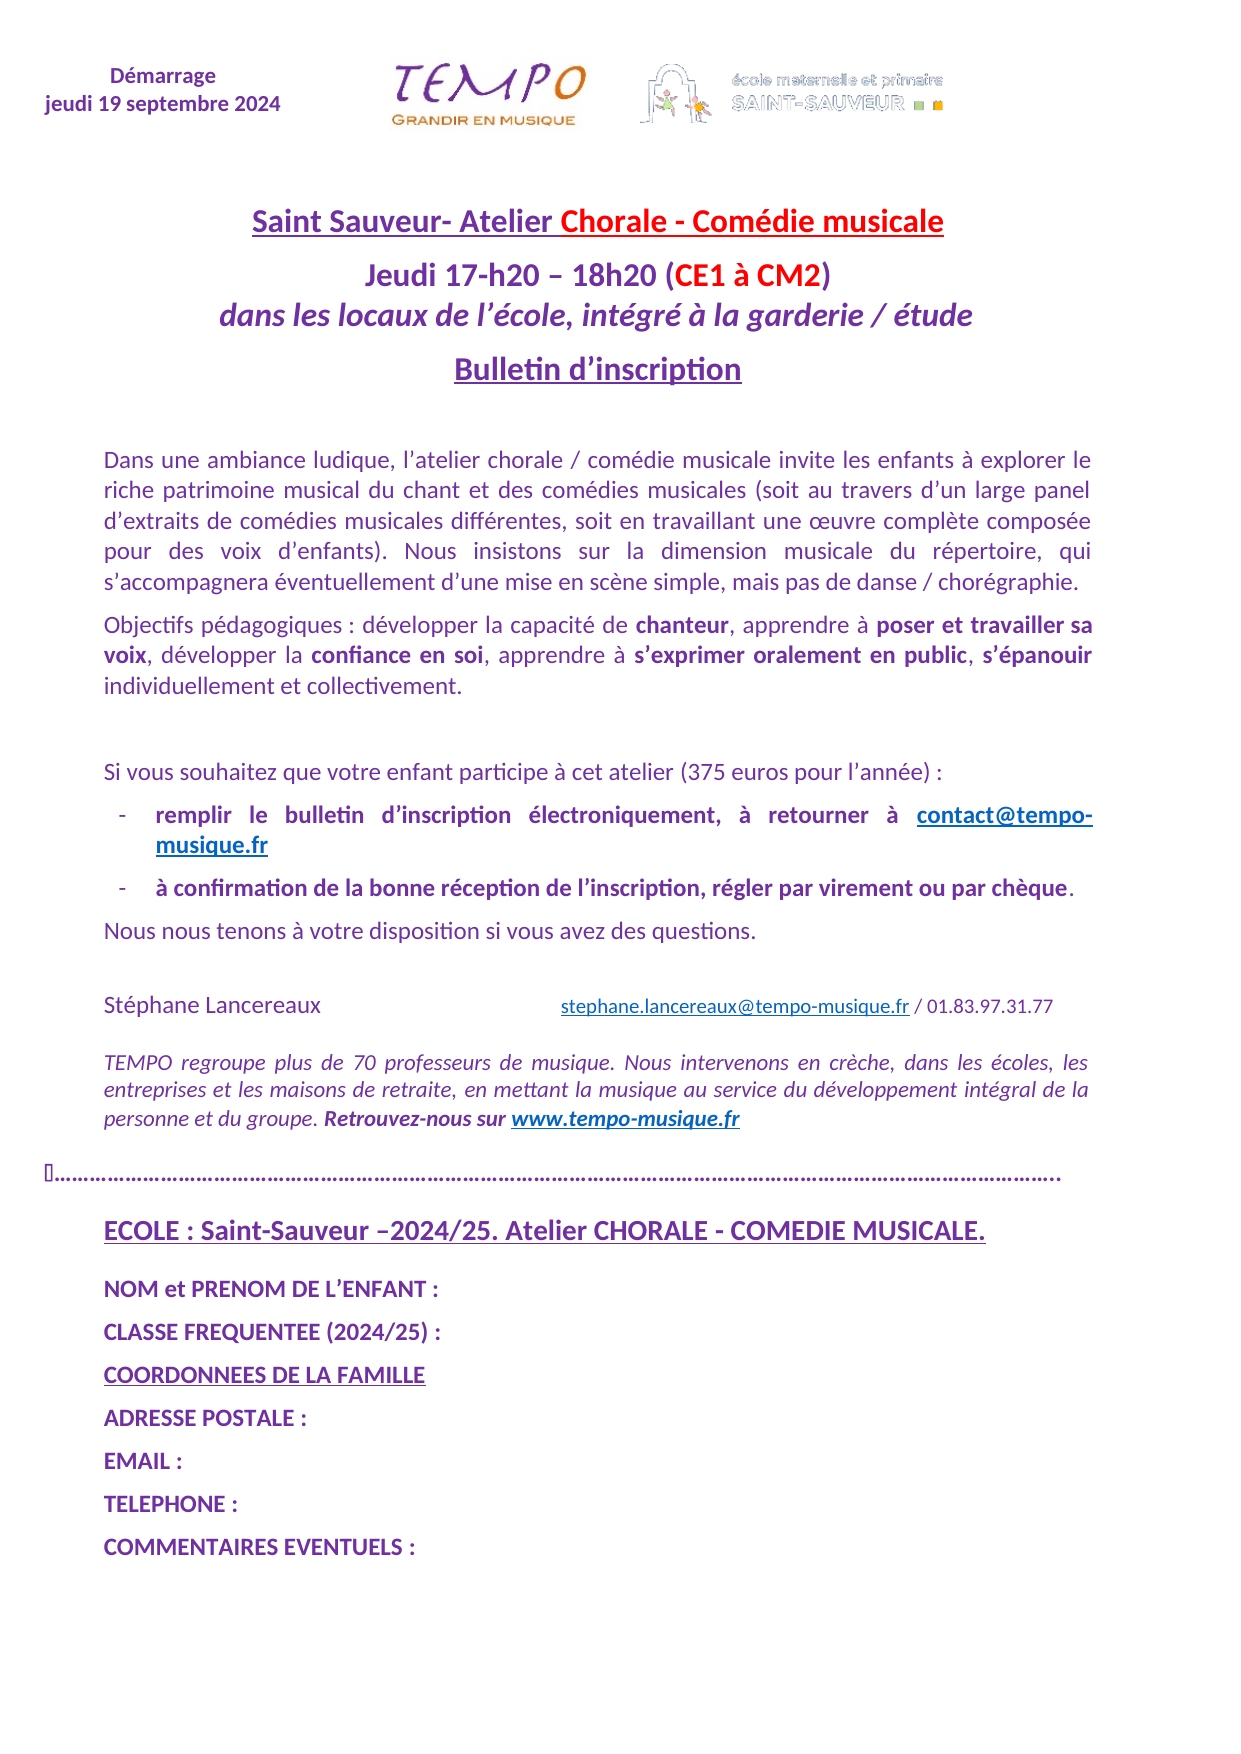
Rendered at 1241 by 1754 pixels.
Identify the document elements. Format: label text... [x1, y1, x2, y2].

text COMMENTAIRES EVENTUELS : [103, 1531, 1093, 1561]
text CLASSE FREQUENTEE (2024/25) : [103, 1316, 1093, 1346]
picture [387, 57, 590, 131]
text Dans une ambiance ludique, l’atelier chorale / comédie musicale invite les enfants à explorer le riche patrimoine musical du chant et des comédies musicales (soit au travers d’un large panel d’extraits de comédies musicales différentes, soit en travaillant une œuvre complète composée pour des voix d’enfants). Nous insistons sur la dimension musicale du répertoire, qui s’accompagnera éventuellement d’une mise en scène simple, mais pas de danse / chorégraphie. [103, 444, 1093, 596]
list à confirmation de la bonne réception de l’inscription, régler par virement ou par chèque. [118, 872, 1093, 903]
text Stéphane Lancereaux stephane.lancereaux@tempo-musique.fr / 01.83.97.31.77 [103, 989, 1093, 1019]
text ADRESSE POSTALE : [103, 1402, 1093, 1432]
text Nous nous tenons à votre disposition si vous avez des questions. [103, 916, 1093, 946]
text Jeudi 17-h20 – 18h20 (CE1 à CM2) [103, 253, 1093, 294]
text EMAIL : [103, 1445, 1093, 1475]
text Saint Sauveur- Atelier Chorale - Comédie musicale [103, 200, 1093, 241]
text ECOLE : Saint-Sauveur –2024/25. Atelier CHORALE - COMEDIE MUSICALE. [103, 1212, 1093, 1248]
list remplir le bulletin d’inscription électroniquement, à retourner à contact@tempo-musique.fr [118, 799, 1093, 860]
text dans les locaux de l’école, intégré à la garderie / étude [103, 294, 1093, 335]
text TEMPO regroupe plus de 70 professeurs de musique. Nous intervenons en crèche, dans les écoles, les entreprises et les maisons de retraite, en mettant la musique au service du développement intégral de la personne et du groupe. Retrouvez-nous sur www.tempo-musique.fr [103, 1048, 1093, 1132]
text NOM et PRENOM DE L’ENFANT : [103, 1273, 1093, 1303]
text …………………………………………………………………………………………………………………………………………………….. [44, 1157, 1093, 1187]
text TELEPHONE : [103, 1488, 1093, 1518]
picture [638, 64, 943, 123]
text Objectifs pédagogiques : développer la capacité de chanteur, apprendre à poser et travailler sa voix, développer la confiance en soi, apprendre à s’exprimer oralement en public, s’épanouir individuellement et collectivement. [103, 609, 1093, 700]
text COORDONNEES DE LA FAMILLE [103, 1359, 1093, 1389]
text Bulletin d’inscription [103, 347, 1093, 388]
text Si vous souhaitez que votre enfant participe à cet atelier (375 euros pour l’année) : [103, 756, 1093, 786]
